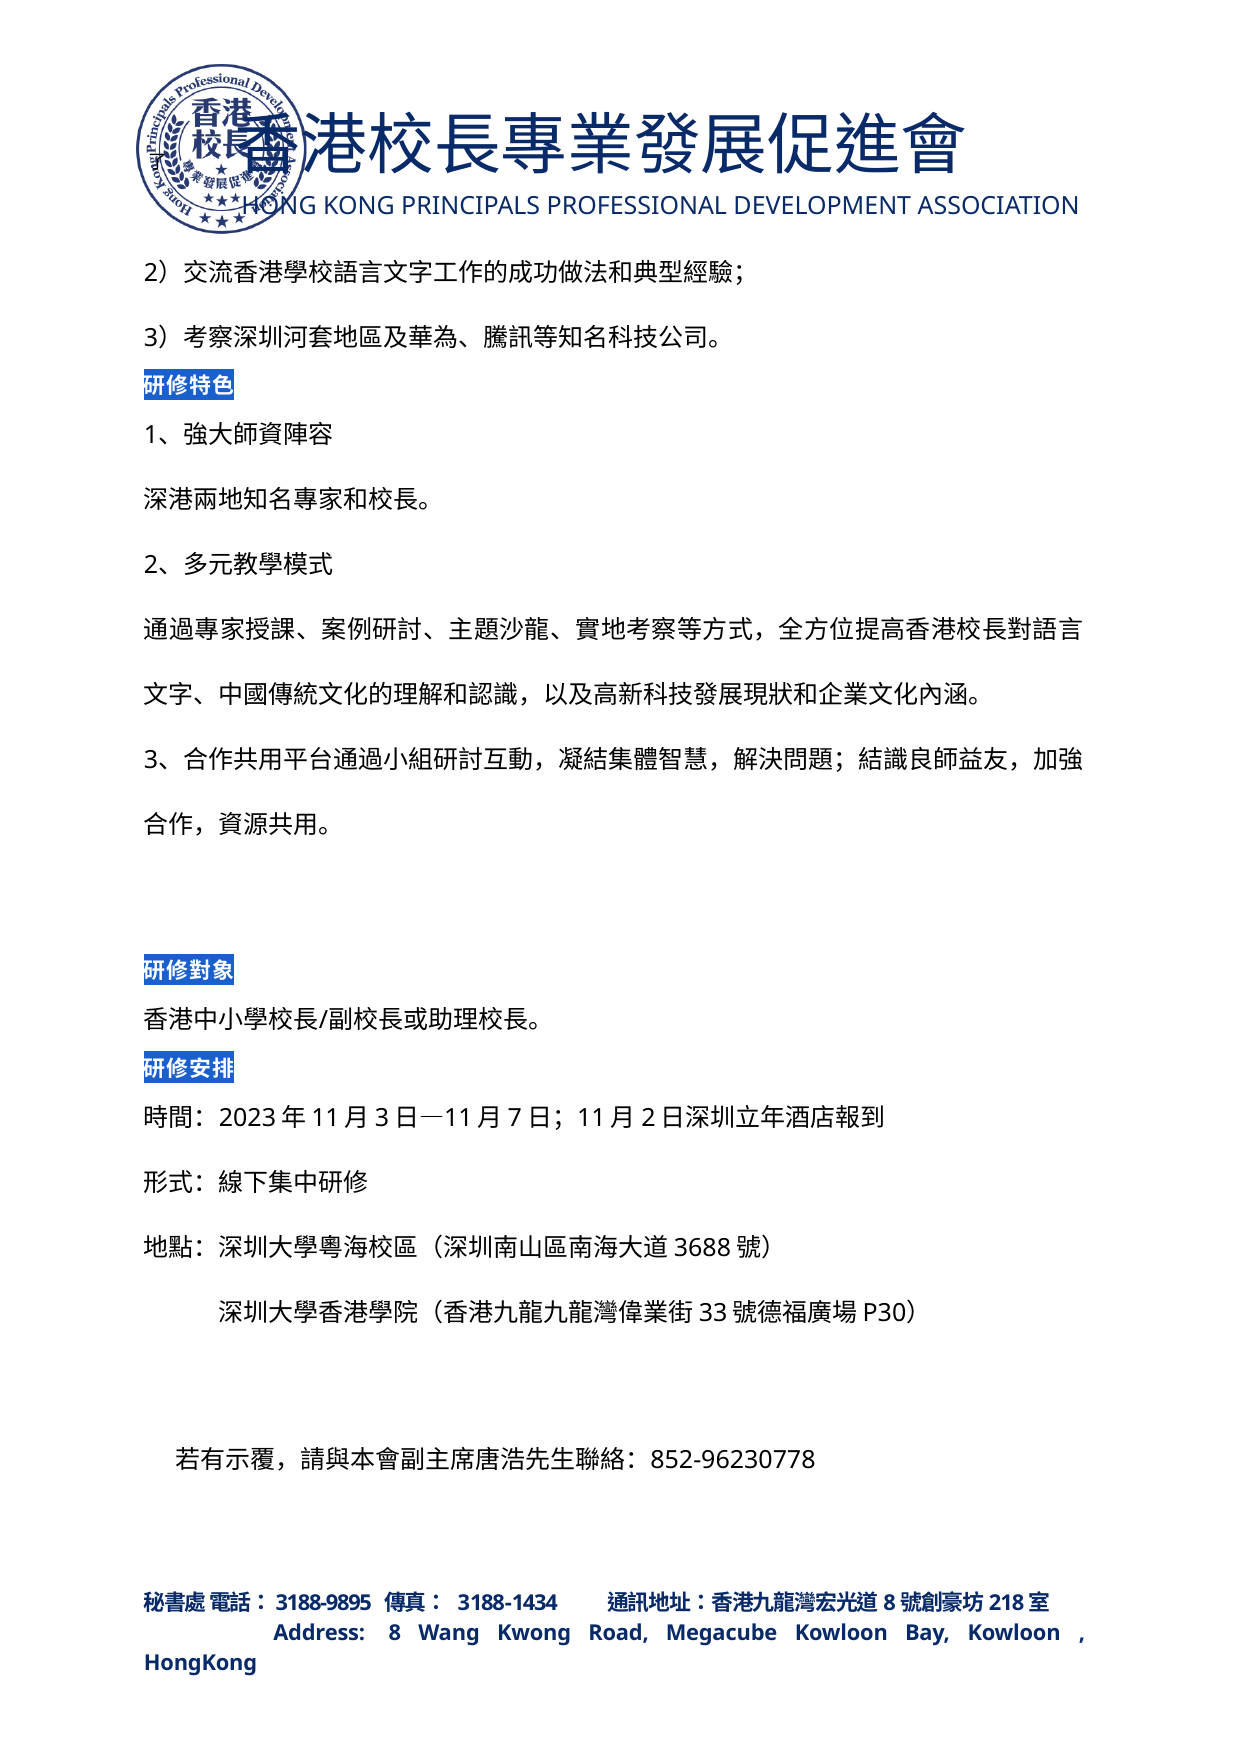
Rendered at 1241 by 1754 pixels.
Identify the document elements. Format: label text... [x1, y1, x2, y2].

text 2、多元教學模式 [144, 531, 1085, 596]
text 深港兩地知名專家和校長。 [144, 466, 1085, 531]
text 研修對象 [144, 953, 1085, 986]
text 1、強大師資陣容 [144, 401, 1085, 466]
picture [116, 47, 326, 250]
text 若有示覆，請與本會副主席唐浩先生聯絡：852-96230778 [144, 1425, 1071, 1490]
text 地點：深圳大學粵海校區（深圳南山區南海大道3688號） [144, 1213, 1085, 1278]
text 形式：線下集中研修 [144, 1148, 1085, 1213]
text 3、合作共用平台通過小組研討互動，凝結集體智慧，解決問題；結識良師益友，加強合作，資源共用。 [144, 726, 1085, 856]
text 深圳大學香港學院（香港九龍九龍灣偉業街33號德福廣場P30） [144, 1278, 1085, 1343]
text 2）交流香港學校語言文字工作的成功做法和典型經驗； [144, 238, 1085, 303]
text 時間：2023年11月3日—11月7日；11月 2日深圳立年酒店報到 [144, 1083, 1085, 1148]
text 通過專家授課、案例研討、主題沙龍、實地考察等方式，全方位提高香港校長對語言文字、中國傳統文化的理解和認識，以及高新科技發展現狀和企業文化內涵。 [144, 596, 1085, 726]
text 香港中小學校長/副校長或助理校長。 研修安排 [144, 986, 1085, 1083]
text 研修特色 [144, 368, 1085, 401]
text 3）考察深圳河套地區及華為、騰訊等知名科技公司。 [144, 303, 1085, 368]
